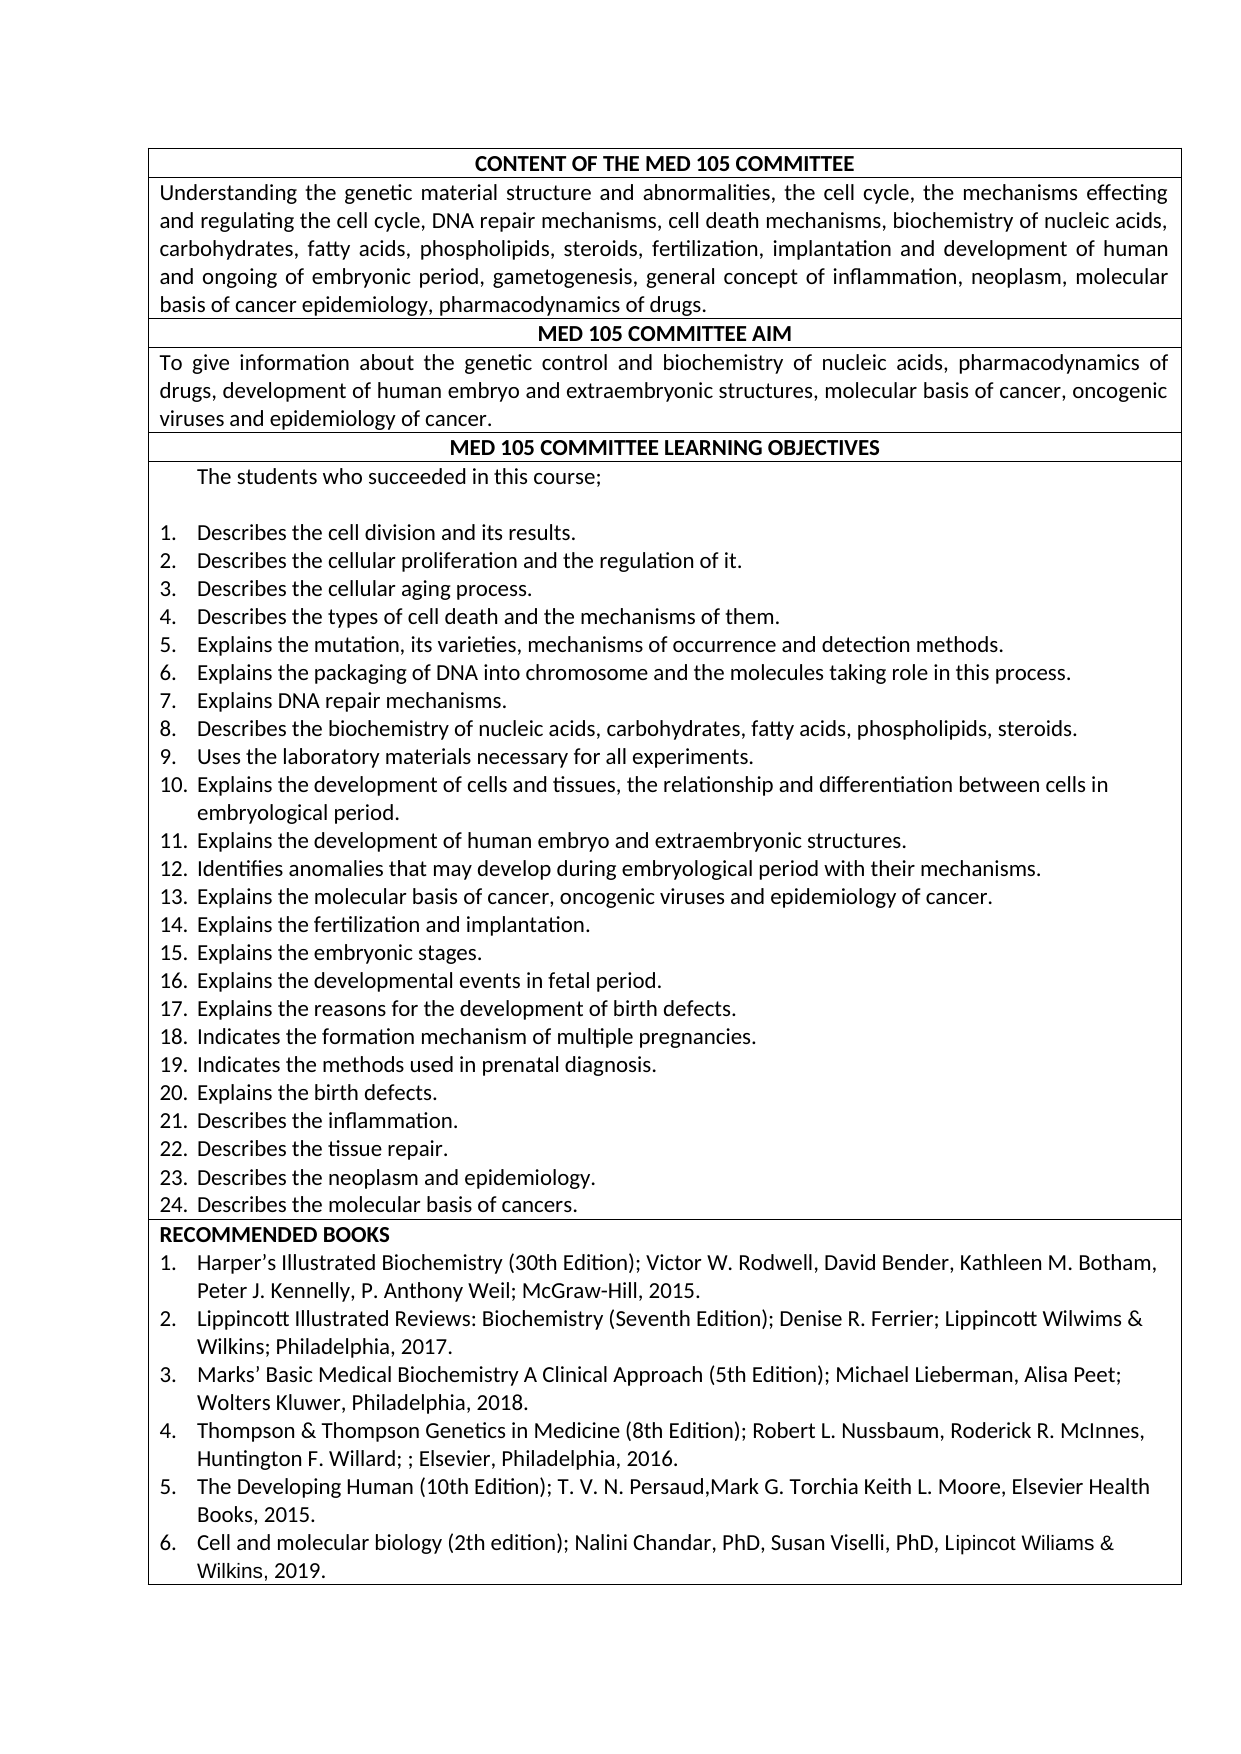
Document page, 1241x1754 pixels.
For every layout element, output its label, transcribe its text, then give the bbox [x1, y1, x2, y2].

table_header CONTENT OF THE MED 105 COMMITTEE [149, 149, 1181, 177]
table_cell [149, 1220, 1181, 1584]
table_cell MED 105 COMMITTEE AIM [149, 319, 1181, 347]
table_cell The students who succeeded in this course; Describes the cell division and its results. Describes the cellular proliferation and the regulation of it. Describes the cellular aging process. Describes the types of cell death and the mechanisms of them. Explains the mutation, its varieties, mechanisms of occurrence and detection methods. Explains the packaging of DNA into chromosome and the molecules taking role in this process. Explains DNA repair mechanisms. Describes the biochemistry of nucleic acids, carbohydrates, fatty acids, phospholipids, steroids. Uses the laboratory materials necessary for all experiments. Explains the development of cells and tissues, the relationship and differentiation between cells in embryological period. Explains the development of human embryo and extraembryonic structures. Identifies anomalies that may develop during embryological period with their mechanisms. Explains the molecular basis of cancer, oncogenic viruses and epidemiology of cancer. Explains the fertilization and implantation. Explains the embryonic stages. Explains the developmental events in fetal period. Explains the reasons for the development of birth defects. Indicates the formation mechanism of multiple pregnancies. Indicates the methods used in prenatal diagnosis. Explains the birth defects. Describes the inflammation. Describes the tissue repair. Describes the neoplasm and epidemiology. Describes the molecular basis of cancers. [149, 462, 1181, 1219]
table_cell To give information about the genetic control and biochemistry of nucleic acids, pharmacodynamics of drugs, development of human embryo and extraembryonic structures, molecular basis of cancer, oncogenic viruses and epidemiology of cancer. [149, 348, 1181, 432]
table_cell MED 105 COMMITTEE LEARNING OBJECTIVES [149, 433, 1181, 461]
table_cell Understanding the genetic material structure and abnormalities, the cell cycle, the mechanisms effecting and regulating the cell cycle, DNA repair mechanisms, cell death mechanisms, biochemistry of nucleic acids, carbohydrates, fatty acids, phospholipids, steroids, fertilization, implantation and development of human and ongoing of embryonic period, gametogenesis, general concept of inflammation, neoplasm, molecular basis of cancer epidemiology, pharmacodynamics of drugs. [149, 178, 1181, 318]
